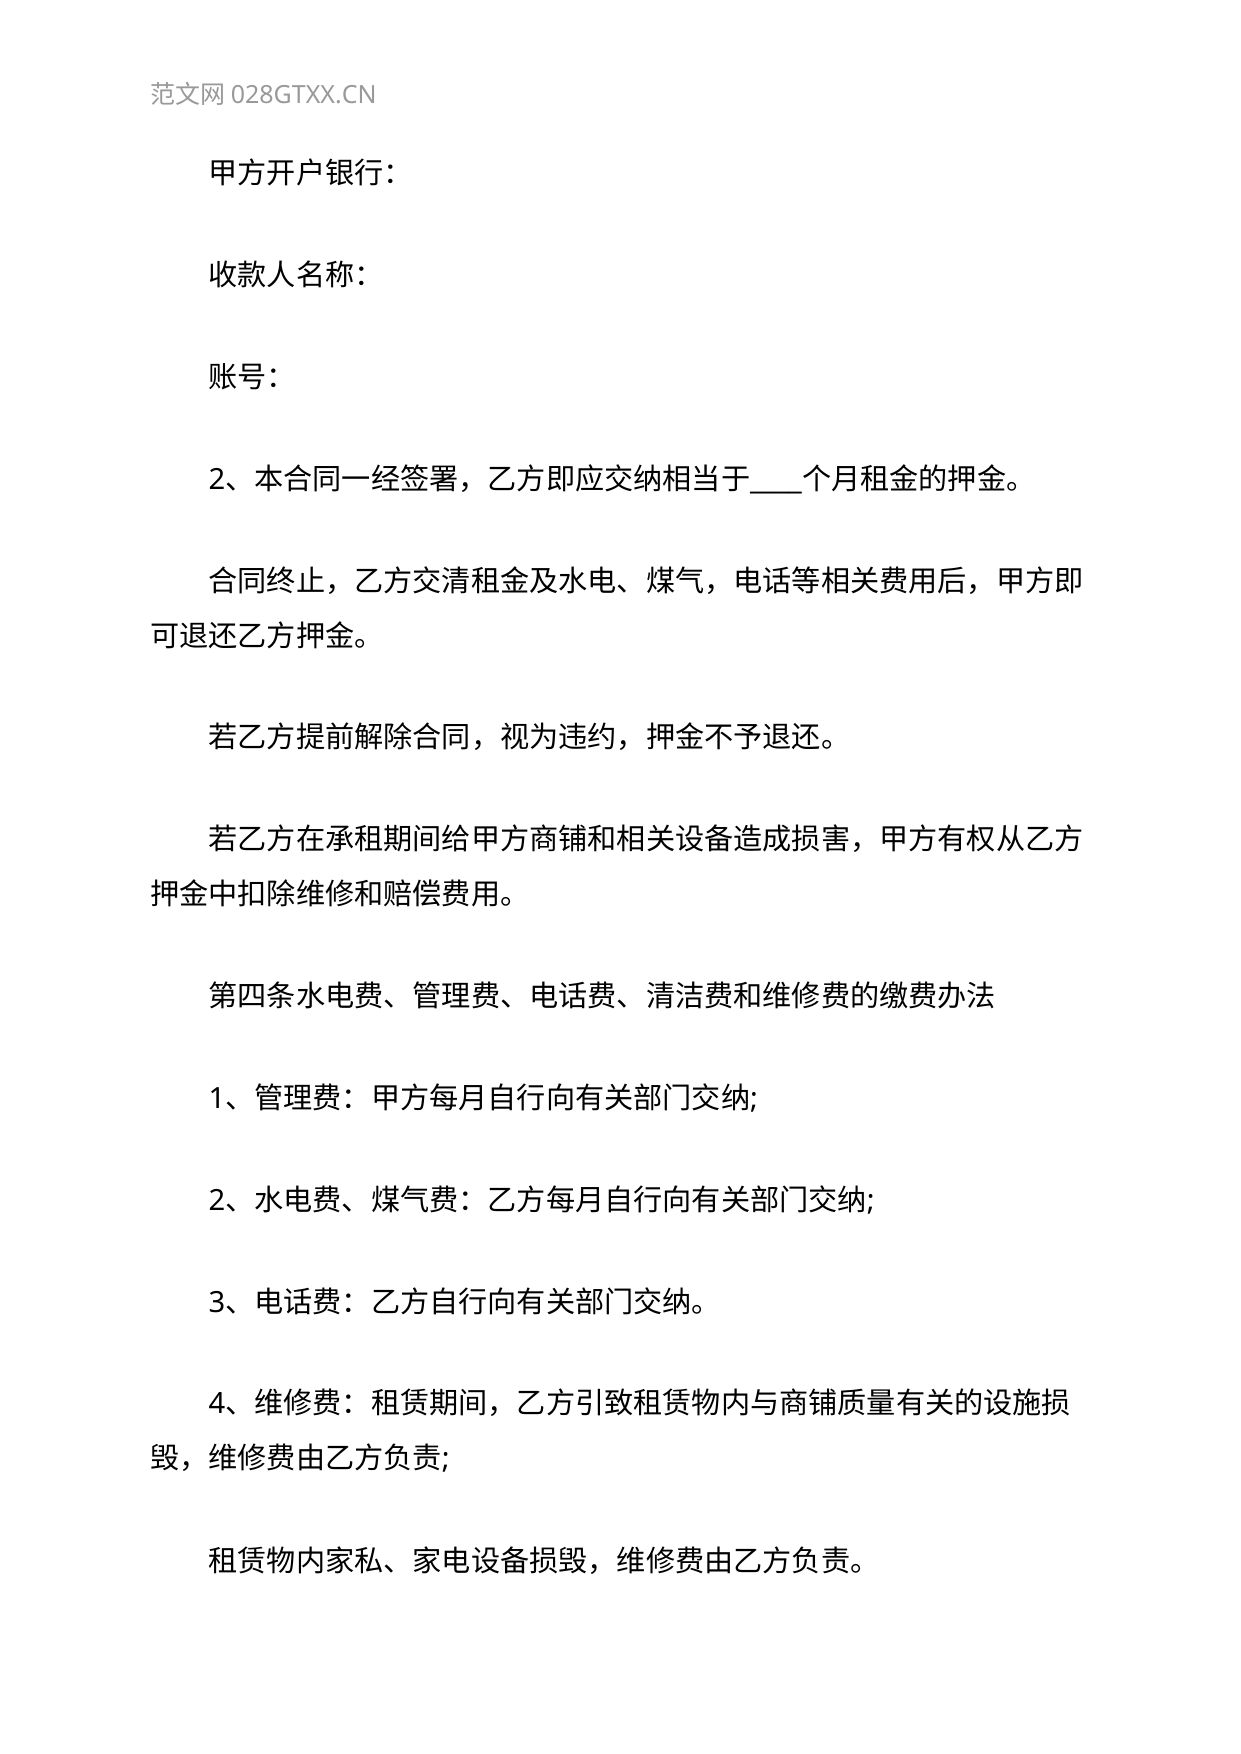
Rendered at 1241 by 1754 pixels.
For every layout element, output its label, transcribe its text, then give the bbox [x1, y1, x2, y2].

text 3、电话费：乙方自行向有关部门交纳。 [150, 1278, 1090, 1321]
text 4、维修费：租赁期间，乙方引致租赁物内与商铺质量有关的设施损毁，维修费由乙方负责; [150, 1380, 1090, 1477]
text 2、本合同一经签署，乙方即应交纳相当于____个月租金的押金。 [150, 455, 1090, 498]
text 甲方开户银行： [150, 150, 1090, 192]
text 账号： [150, 353, 1090, 396]
text 1、管理费：甲方每月自行向有关部门交纳; [150, 1074, 1090, 1117]
text 租赁物内家私、家电设备损毁，维修费由乙方负责。 [150, 1537, 1090, 1579]
text 第四条水电费、管理费、电话费、清洁费和维修费的缴费办法 [150, 972, 1090, 1015]
text 2、水电费、煤气费：乙方每月自行向有关部门交纳; [150, 1176, 1090, 1218]
text 若乙方在承租期间给甲方商铺和相关设备造成损害，甲方有权从乙方押金中扣除维修和赔偿费用。 [150, 816, 1090, 913]
text 合同终止，乙方交清租金及水电、煤气，电话等相关费用后，甲方即可退还乙方押金。 [150, 557, 1090, 654]
text 收款人名称： [150, 252, 1090, 294]
text 若乙方提前解除合同，视为违约，押金不予退还。 [150, 714, 1090, 756]
